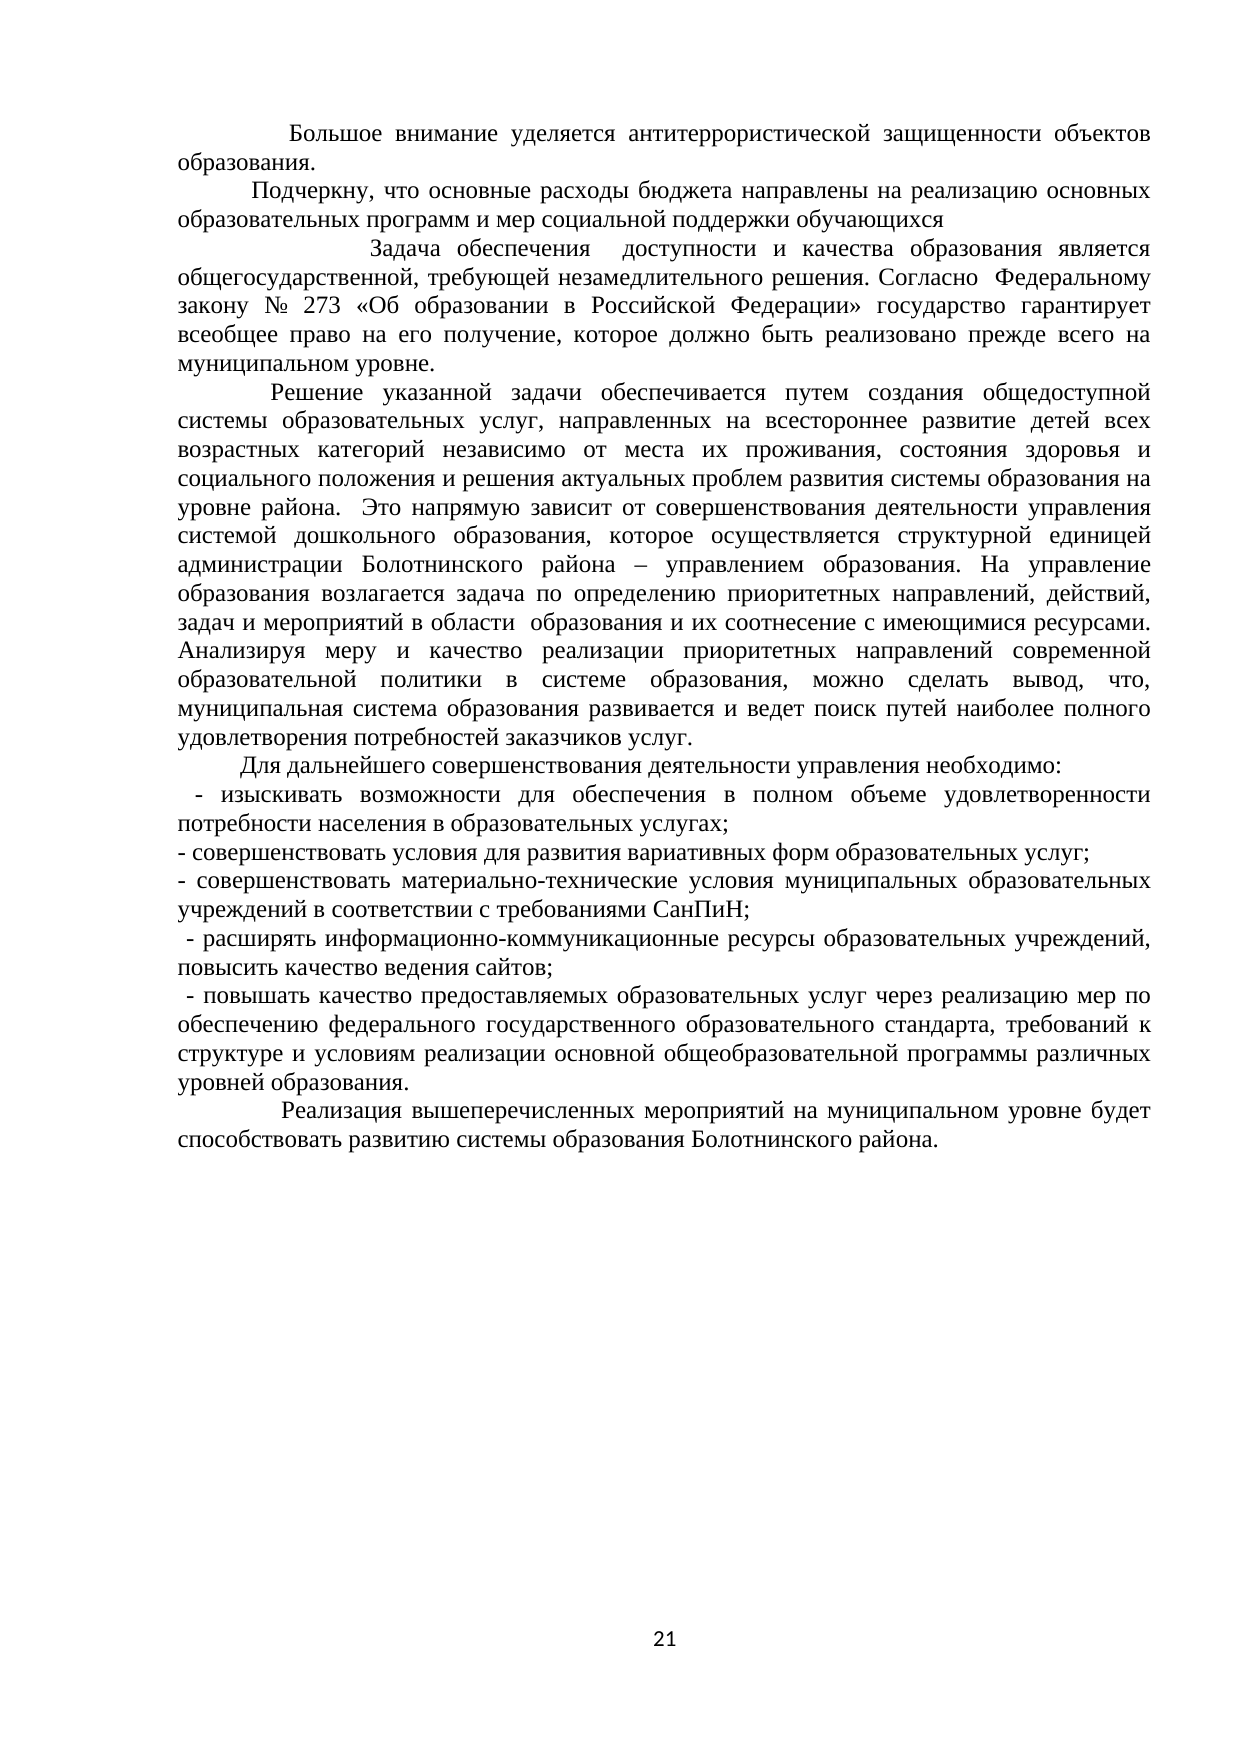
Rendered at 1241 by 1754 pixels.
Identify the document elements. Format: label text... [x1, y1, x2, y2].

text - повышать качество предоставляемых образовательных услуг через реализацию мер по обеспечению федерального государственного образовательного стандарта, требований к структуре и условиям реализации основной общеобразовательной программы различных уровней образования. [177, 981, 1152, 1096]
text - совершенствовать материально-технические условия муниципальных образовательных учреждений в соответствии с требованиями СанПиН; [177, 866, 1152, 923]
text - изыскивать возможности для обеспечения в полном объеме удовлетворенности потребности населения в образовательных услугах; [177, 779, 1152, 837]
text Подчеркну, что основные расходы бюджета направлены на реализацию основных образовательных программ и мер социальной поддержки обучающихся [177, 176, 1152, 233]
text Для дальнейшего совершенствования деятельности управления необходимо: [177, 751, 1152, 779]
text Большое внимание уделяется антитеррористической защищенности объектов образования. [177, 118, 1152, 176]
text - совершенствовать условия для развития вариативных форм образовательных услуг; [177, 837, 1152, 866]
text Задача обеспечения доступности и качества образования является общегосударственной, требующей незамедлительного решения. Согласно Федеральному закону № 273 «Об образовании в Российской Федерации» государство гарантирует всеобщее право на его получение, которое должно быть реализовано прежде всего на муниципальном уровне. [177, 233, 1152, 377]
text Решение указанной задачи обеспечивается путем создания общедоступной системы образовательных услуг, направленных на всестороннее развитие детей всех возрастных категорий независимо от места их проживания, состояния здоровья и социального положения и решения актуальных проблем развития системы образования на уровне района. Это напрямую зависит от совершенствования деятельности управления системой дошкольного образования, которое осуществляется структурной единицей администрации Болотнинского района – управлением образования. На управление образования возлагается задача по определению приоритетных направлений, действий, задач и мероприятий в области образования и их соотнесение с имеющимися ресурсами. Анализируя меру и качество реализации приоритетных направлений современной образовательной политики в системе образования, можно сделать вывод, что, муниципальная система образования развивается и ведет поиск путей наиболее полного удовлетворения потребностей заказчиков услуг. [177, 377, 1152, 751]
text - расширять информационно-коммуникационные ресурсы образовательных учреждений, повысить качество ведения сайтов; [177, 923, 1152, 981]
text Реализация вышеперечисленных мероприятий на муниципальном уровне будет способствовать развитию системы образования Болотнинского района. [171, 1096, 1152, 1153]
